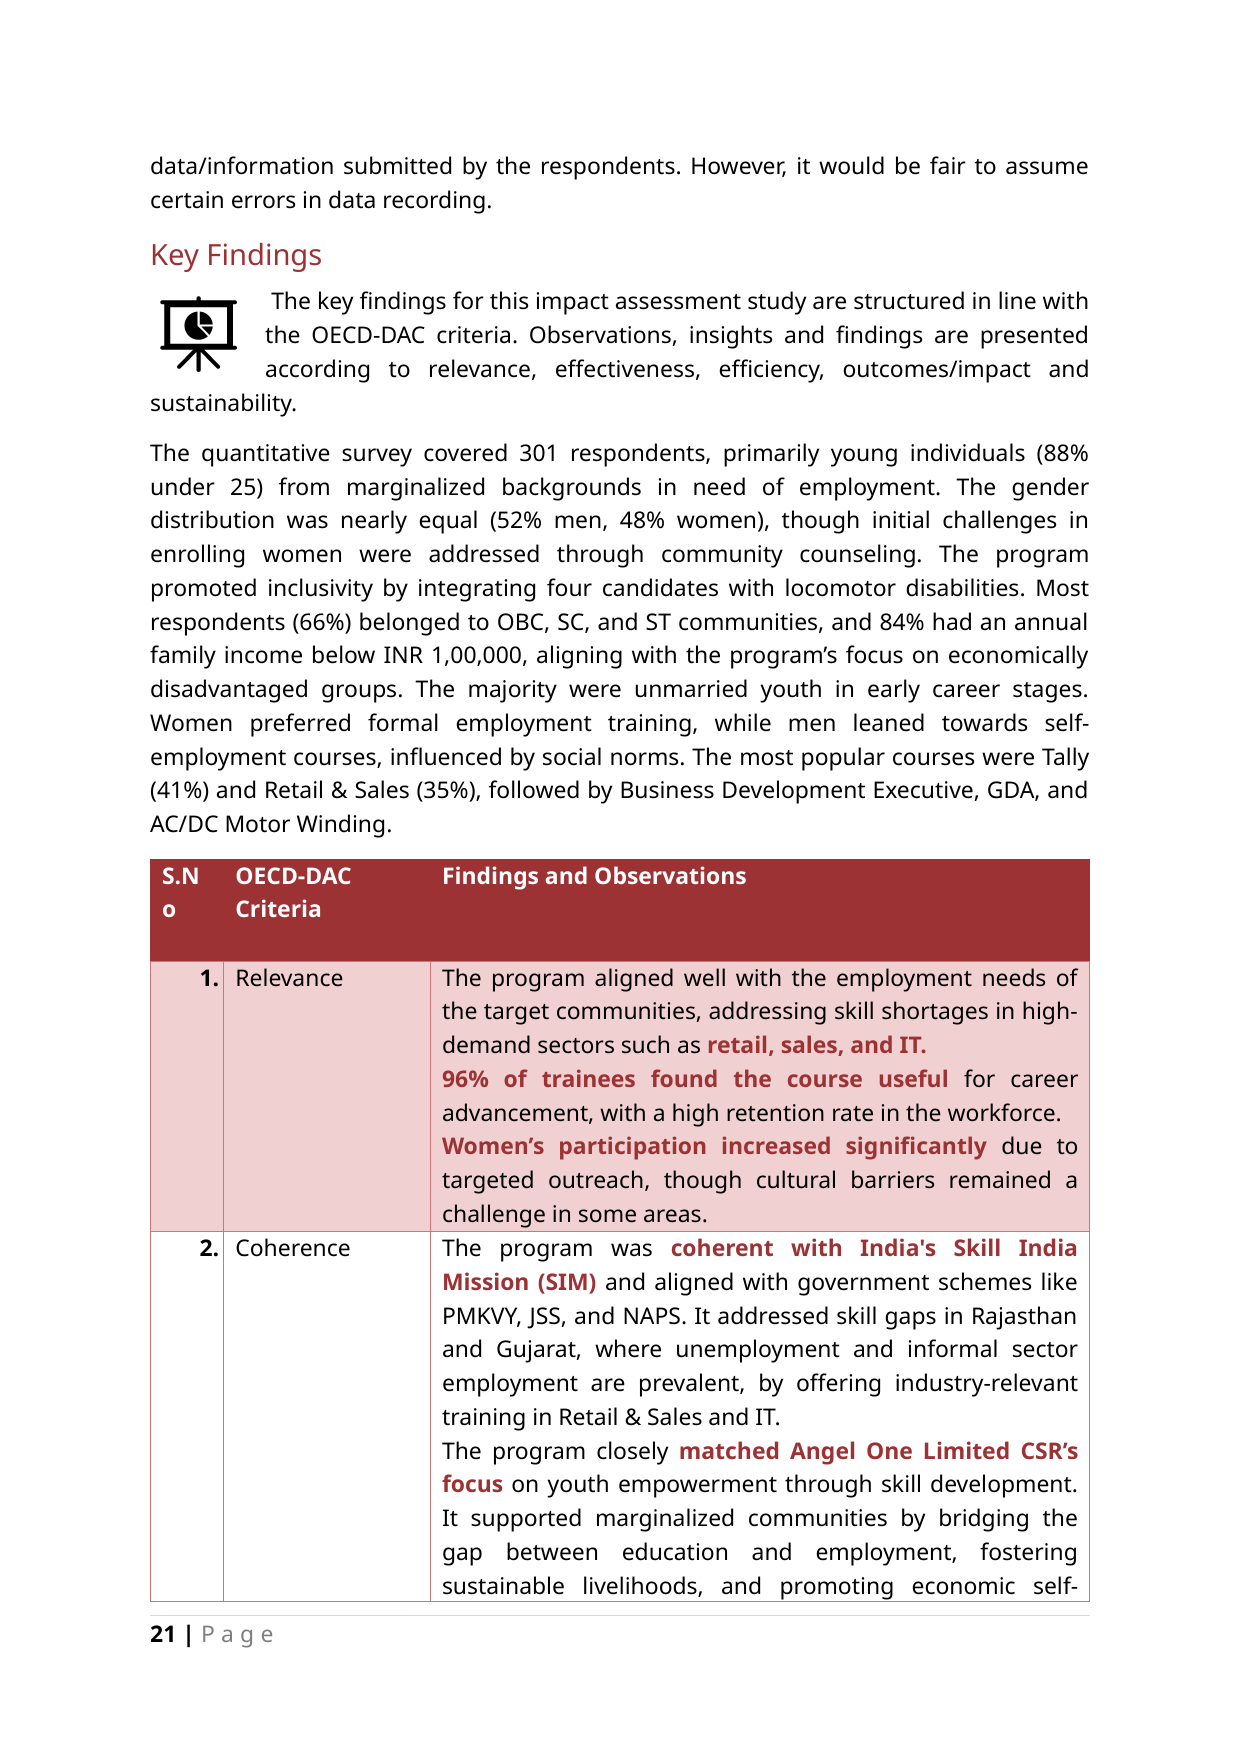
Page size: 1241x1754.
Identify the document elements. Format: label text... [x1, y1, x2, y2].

table_header OECD-DAC Criteria [224, 860, 430, 961]
table_cell The program aligned well with the employment needs of the target communities, addressing skill shortages in high-demand sectors such as retail, sales, and IT. 96% of trainees found the course useful for career advancement, with a high retention rate in the workforce. Women’s participation increased significantly due to targeted outreach, though cultural barriers remained a challenge in some areas. [431, 962, 1089, 1231]
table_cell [431, 1232, 1089, 1601]
text The key findings for this impact assessment study are structured in line with the OECD-DAC criteria. Observations, insights and findings are presented according to relevance, effectiveness, efficiency, outcomes/impact and sustainability. [150, 285, 1090, 418]
text The quantitative survey covered 301 respondents, primarily young individuals (88% under 25) from marginalized backgrounds in need of employment. The gender distribution was nearly equal (52% men, 48% women), though initial challenges in enrolling women were addressed through community counseling. The program promoted inclusivity by integrating four candidates with locomotor disabilities. Most respondents (66%) belonged to OBC, SC, and ST communities, and 84% had an annual family income below INR 1,00,000, aligning with the program’s focus on economically disadvantaged groups. The majority were unmarried youth in early career stages. Women preferred formal employment training, while men leaned towards self-employment courses, influenced by social norms. The most popular courses were Tally (41%) and Retail & Sales (35%), followed by Business Development Executive, GDA, and AC/DC Motor Winding. [150, 437, 1090, 839]
table_header S.No [151, 860, 223, 961]
table_header Findings and Observations [431, 860, 1089, 961]
table_cell Coherence [224, 1232, 430, 1601]
subtitle Key Findings [150, 234, 1090, 274]
table_cell Relevance [224, 962, 430, 1231]
picture [150, 285, 247, 382]
table_cell [151, 1232, 223, 1601]
table_cell [151, 962, 223, 1231]
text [150, 150, 1090, 215]
